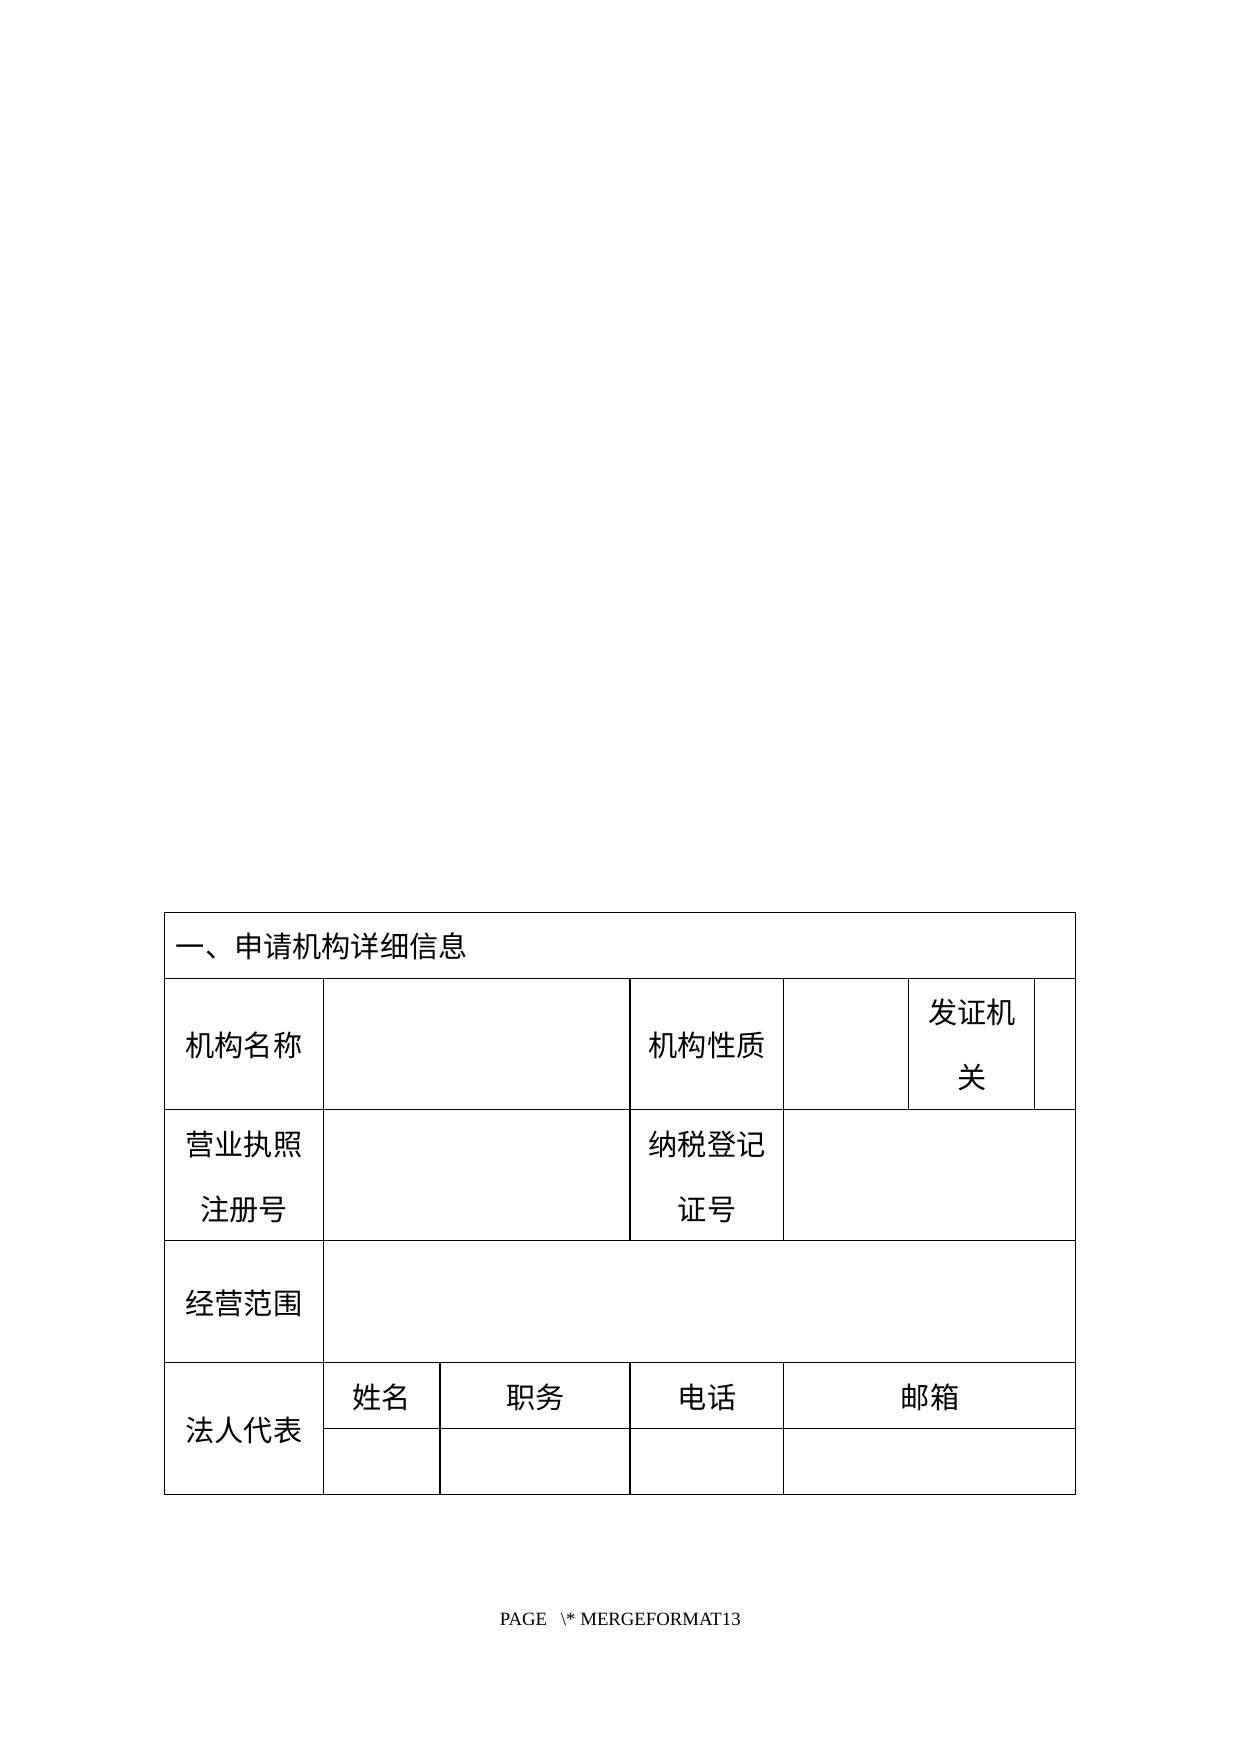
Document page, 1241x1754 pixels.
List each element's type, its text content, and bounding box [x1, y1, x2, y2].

table_cell 职务 [441, 1363, 629, 1428]
table_cell 经营范围 [165, 1241, 323, 1362]
table_cell 机构名称 [165, 979, 323, 1109]
table_cell [324, 1241, 1075, 1362]
table_cell [324, 979, 629, 1109]
table_cell 机构性质 [631, 979, 783, 1109]
table_cell [784, 1429, 1075, 1494]
table_cell [441, 1429, 629, 1494]
table_cell [784, 1110, 1075, 1240]
table_cell [631, 1429, 783, 1494]
table_cell [1035, 979, 1075, 1109]
table_cell [324, 1429, 439, 1494]
table_cell [324, 1110, 629, 1240]
table_cell 邮箱 [784, 1363, 1075, 1428]
table_cell 发证机关 [909, 979, 1034, 1109]
table_cell 电话 [631, 1363, 783, 1428]
table_header 一、申请机构详细信息 [165, 913, 1075, 978]
table_cell 纳税登记证号 [631, 1110, 783, 1240]
table_cell 法人代表 [165, 1363, 323, 1494]
table_cell 营业执照注册号 [165, 1110, 323, 1240]
table_cell [784, 979, 908, 1109]
table_cell 姓名 [324, 1363, 439, 1428]
